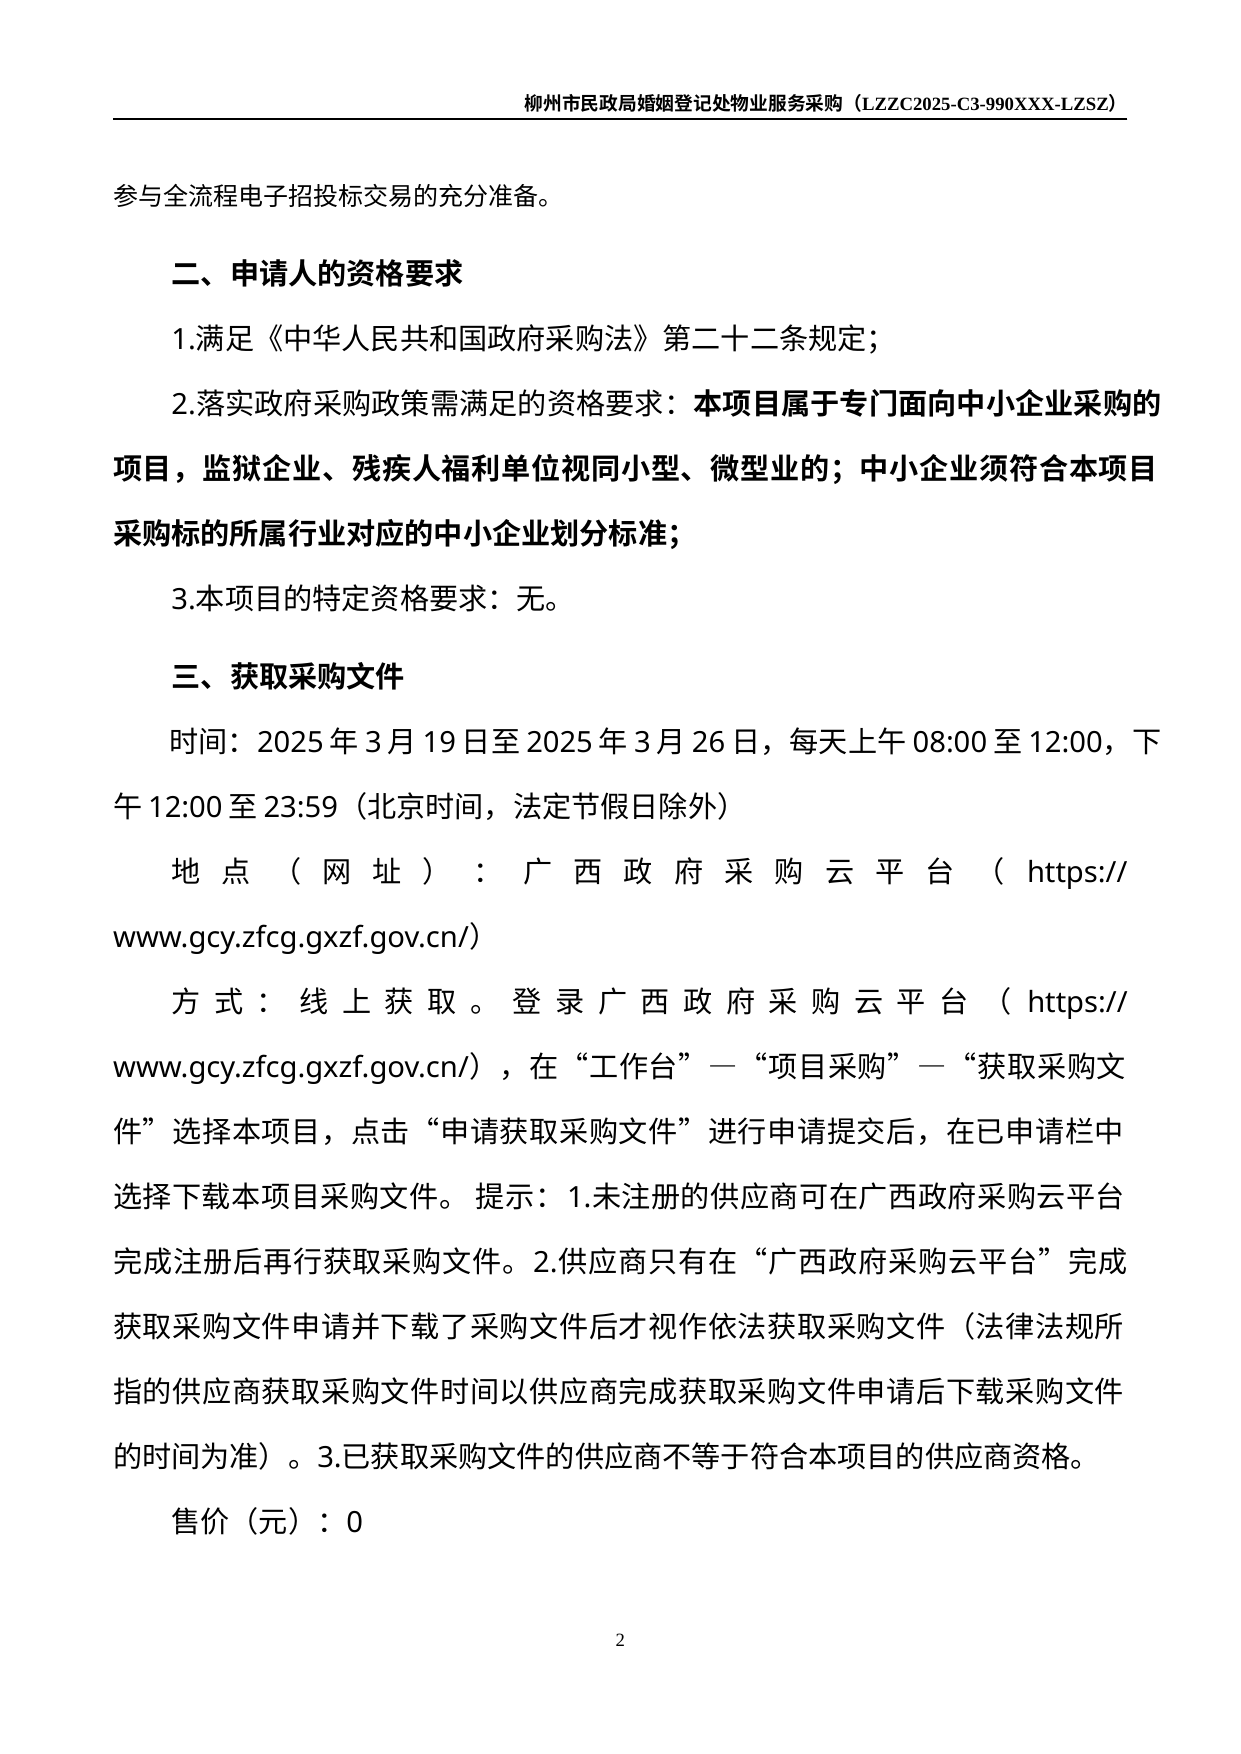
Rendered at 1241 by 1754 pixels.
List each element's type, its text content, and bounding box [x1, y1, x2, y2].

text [113, 162, 1162, 227]
list 1.满足《中华人民共和国政府采购法》第二十二条规定； [113, 304, 1162, 369]
list 3.本项目的特定资格要求：无。 [113, 564, 1162, 629]
text 方式：线上获取。登录广西政府采购云平台（https://www.gcy.zfcg.gxzf.gov.cn/），在“工作台”—“项目采购”—“获取采购文件”选择本项目，点击“申请获取采购文件”进行申请提交后，在已申请栏中选择下载本项目采购文件。 提示：1.未注册的供应商可在广西政府采购云平台完成注册后再行获取采购文件。2.供应商只有在“广西政府采购云平台”完成获取采购文件申请并下载了采购文件后才视作依法获取采购文件（法律法规所指的供应商获取采购文件时间以供应商完成获取采购文件申请后下载采购文件的时间为准）。3.已获取采购文件的供应商不等于符合本项目的供应商资格。 [113, 967, 1127, 1487]
subtitle 三、获取采购文件 [113, 642, 1127, 707]
text 地点（网址）：广西政府采购云平台（https://www.gcy.zfcg.gxzf.gov.cn/） [113, 837, 1127, 967]
text 时间：2025年3月19日至2025年3月26日，每天上午08:00至12:00，下午12:00至23:59（北京时间，法定节假日除外） [113, 707, 1162, 837]
text 售价（元）：0 [113, 1487, 1127, 1552]
subtitle 二、申请人的资格要求 [113, 239, 1127, 304]
list 2.落实政府采购政策需满足的资格要求：本项目属于专门面向中小企业采购的项目，监狱企业、残疾人福利单位视同小型、微型业的；中小企业须符合本项目采购标的所属行业对应的中小企业划分标准； [113, 369, 1162, 564]
